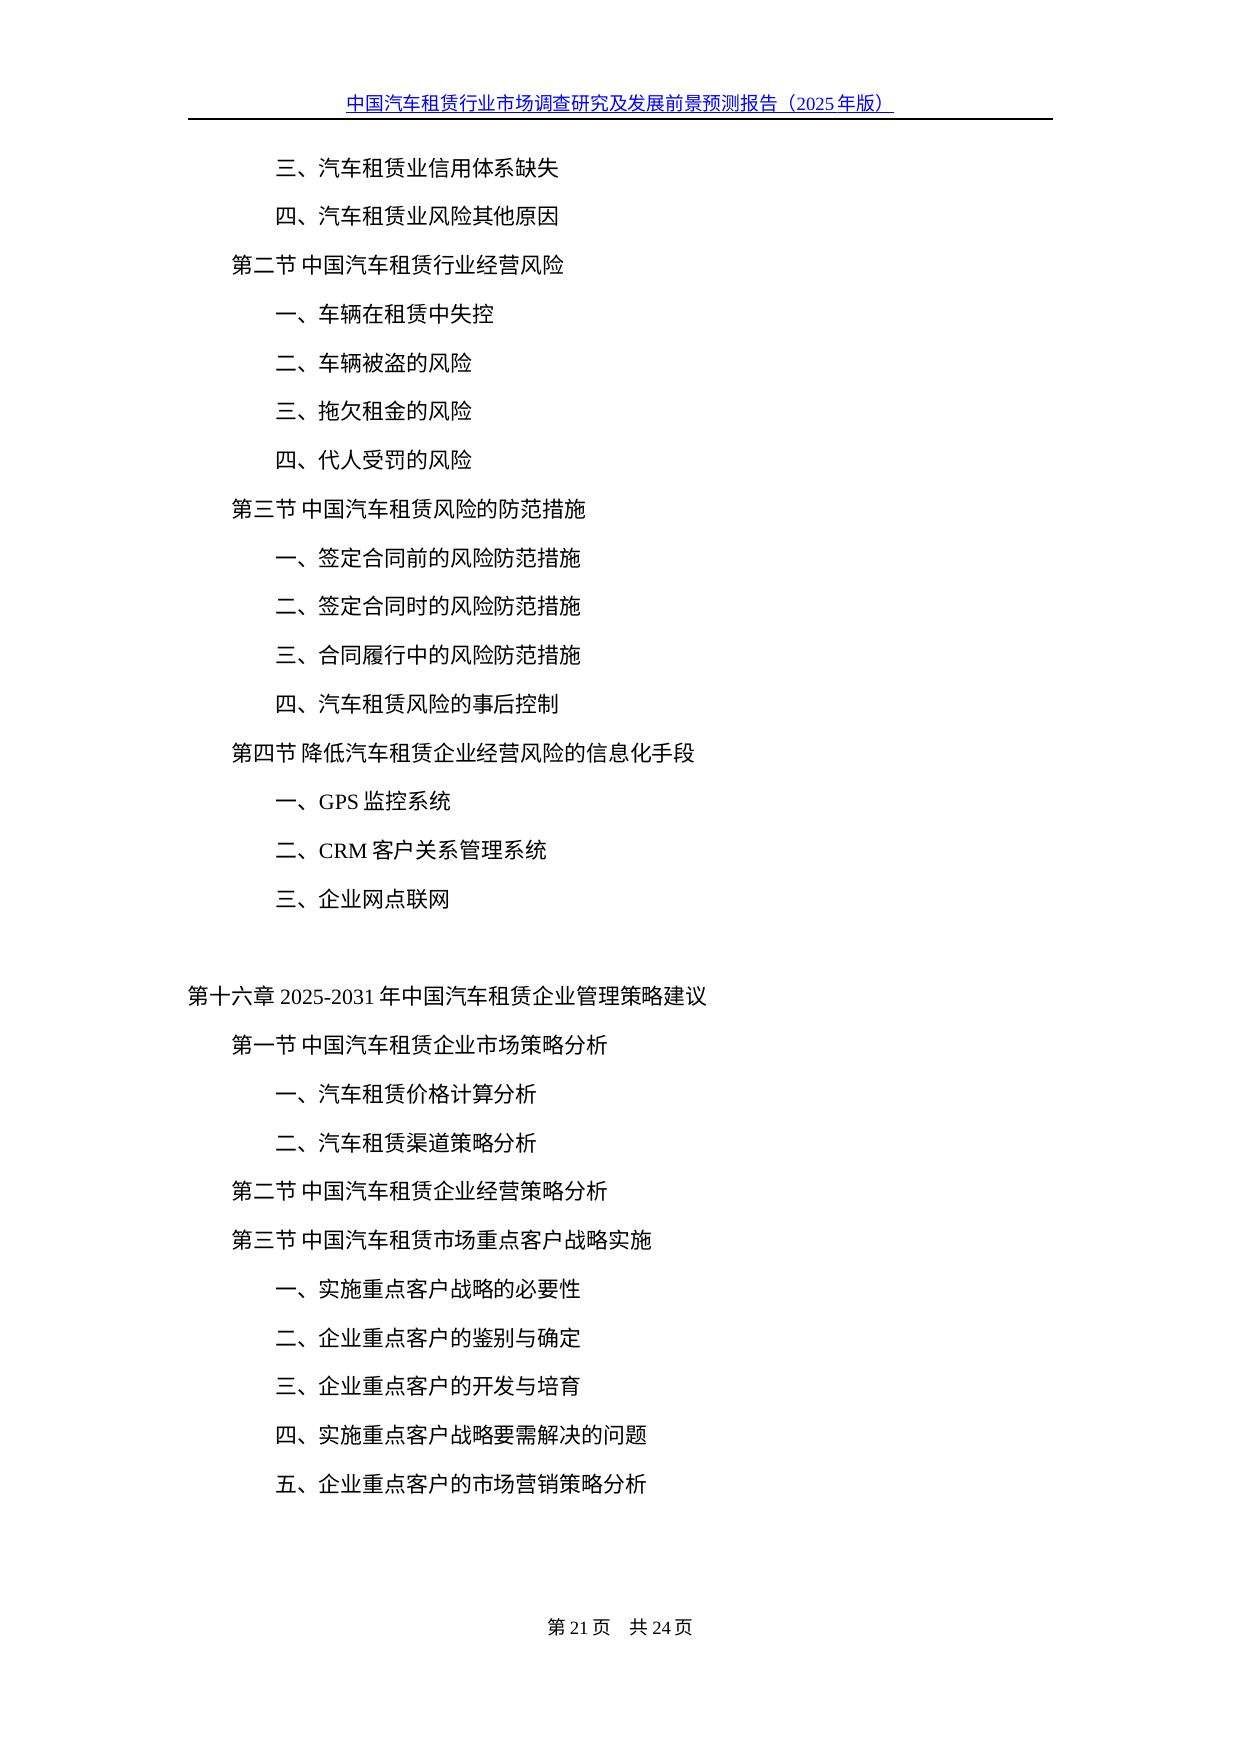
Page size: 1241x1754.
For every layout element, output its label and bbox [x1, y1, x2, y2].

text [187, 150, 1053, 1499]
